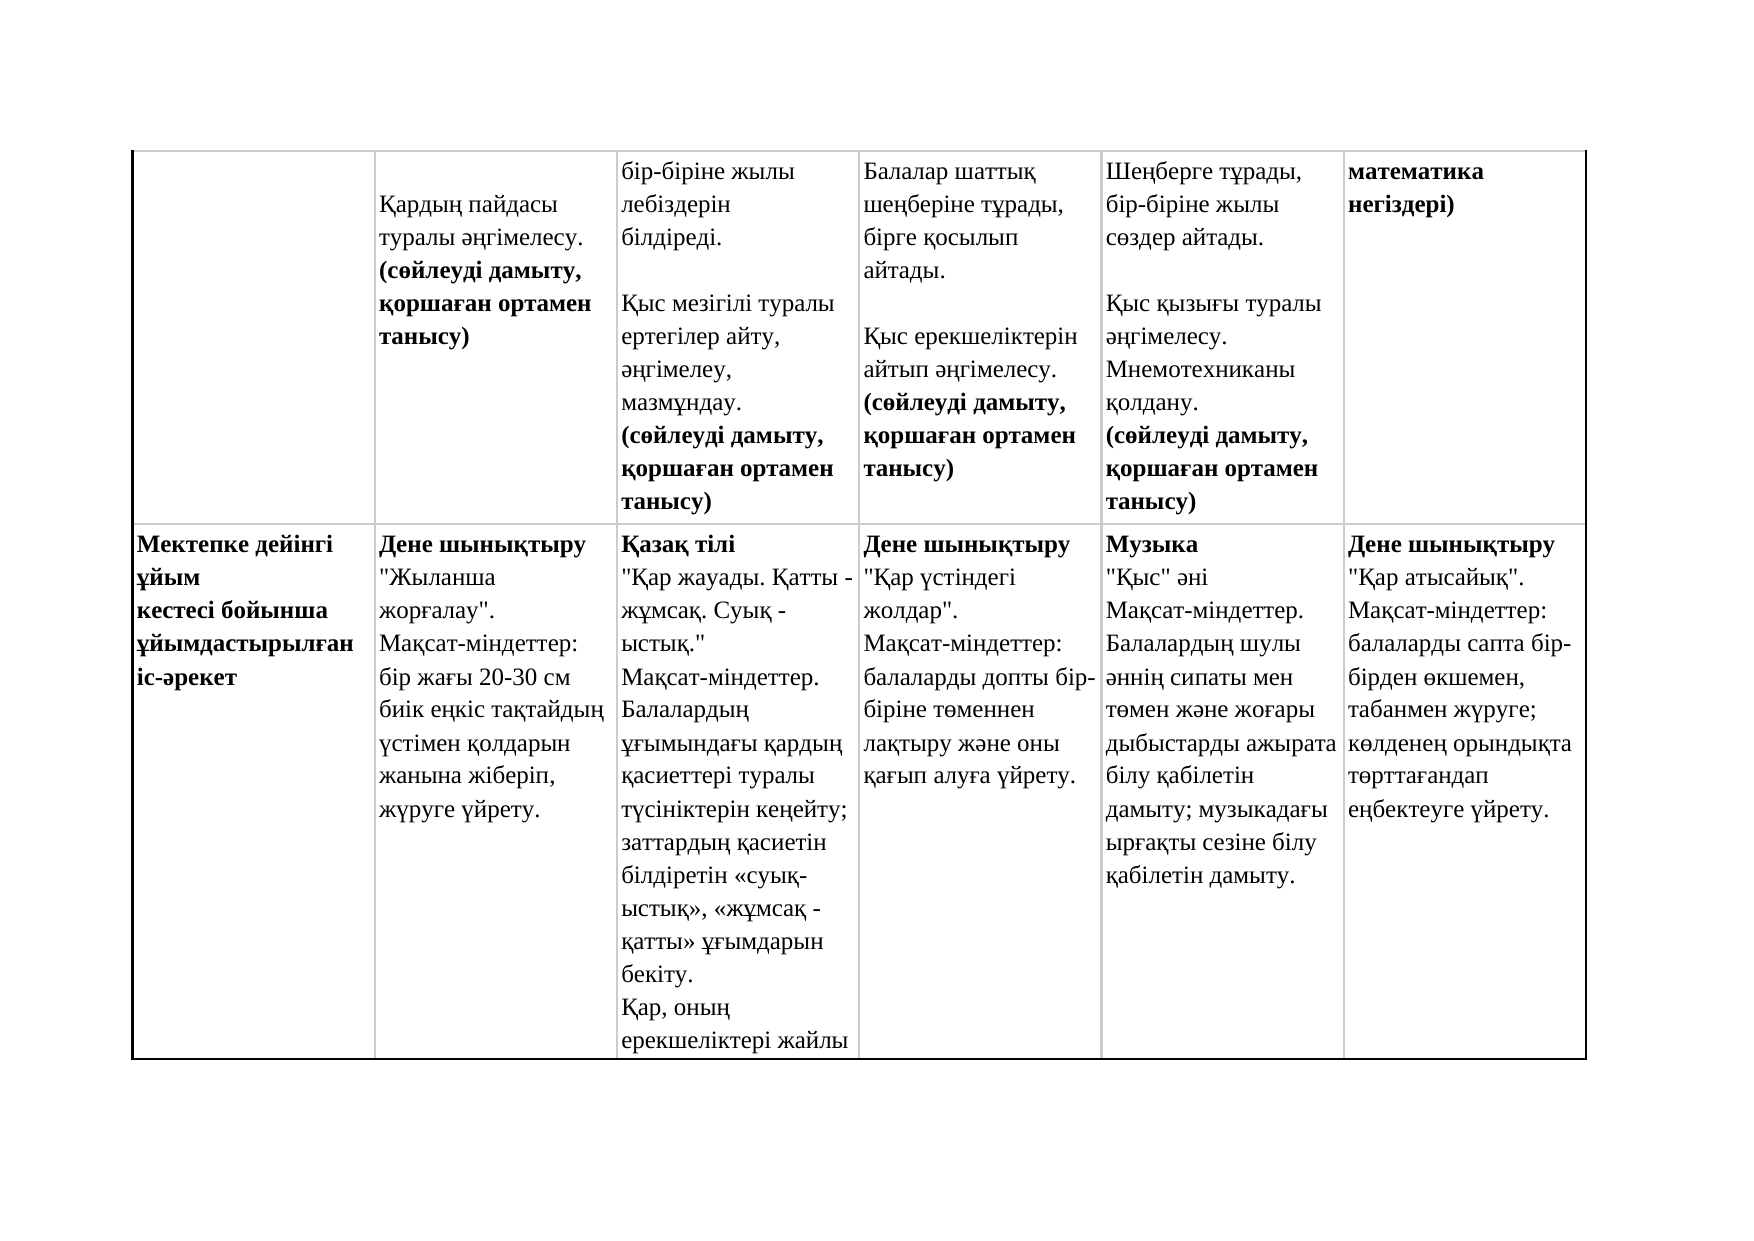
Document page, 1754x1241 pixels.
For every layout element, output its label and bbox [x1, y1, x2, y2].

table_cell [1103, 152, 1343, 523]
table_cell [134, 525, 374, 1058]
table_cell [134, 152, 374, 523]
table_cell [1103, 525, 1343, 1058]
table_cell [1345, 152, 1585, 523]
table_cell [376, 525, 616, 1058]
table_cell [860, 525, 1100, 1058]
table_cell [1345, 525, 1585, 1058]
table_cell [618, 152, 858, 523]
table_cell [376, 152, 616, 523]
table_cell [618, 525, 858, 1058]
table_cell [860, 152, 1100, 523]
